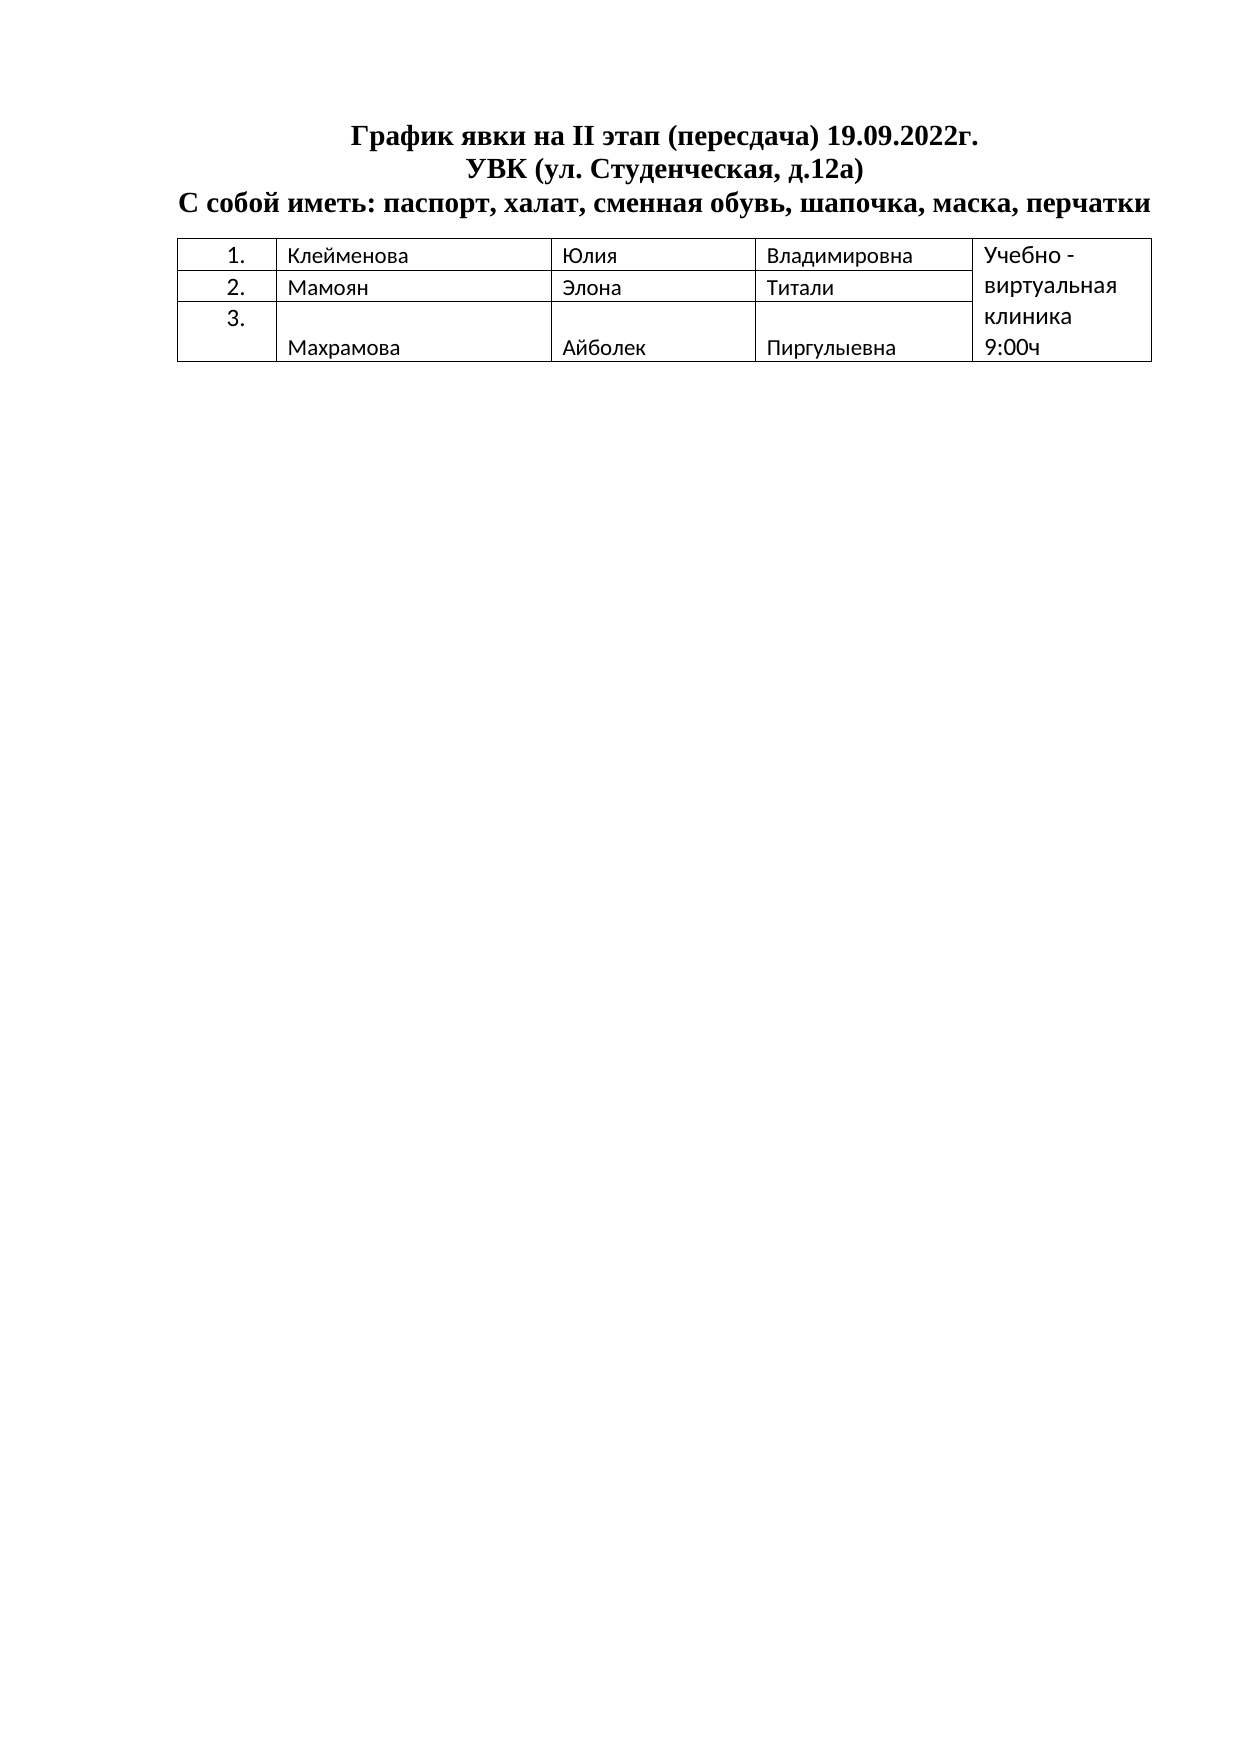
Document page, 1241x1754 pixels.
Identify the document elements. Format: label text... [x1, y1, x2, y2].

table_cell [178, 271, 276, 301]
text УВК (ул. Студенческая, д.12а) [177, 152, 1152, 185]
table_cell Титали [756, 271, 972, 301]
table_header Учебно - виртуальная клиника 9:00ч [973, 239, 1151, 361]
table_cell Элона [552, 271, 755, 301]
table_cell Мамоян [277, 271, 551, 301]
table_header Владимировна [756, 239, 972, 269]
table_cell Махрамова [277, 302, 551, 361]
table_header [178, 239, 276, 269]
table_cell Пиргулыевна [756, 302, 972, 361]
text С собой иметь: паспорт, халат, сменная обувь, шапочка, маска, перчатки [177, 185, 1152, 219]
table_cell Айболек [552, 302, 755, 361]
text График явки на II этап (пересдача) 19.09.2022г. [177, 118, 1152, 152]
table_cell [178, 302, 276, 361]
table_header Юлия [552, 239, 755, 269]
table_header Клейменова [277, 239, 551, 269]
